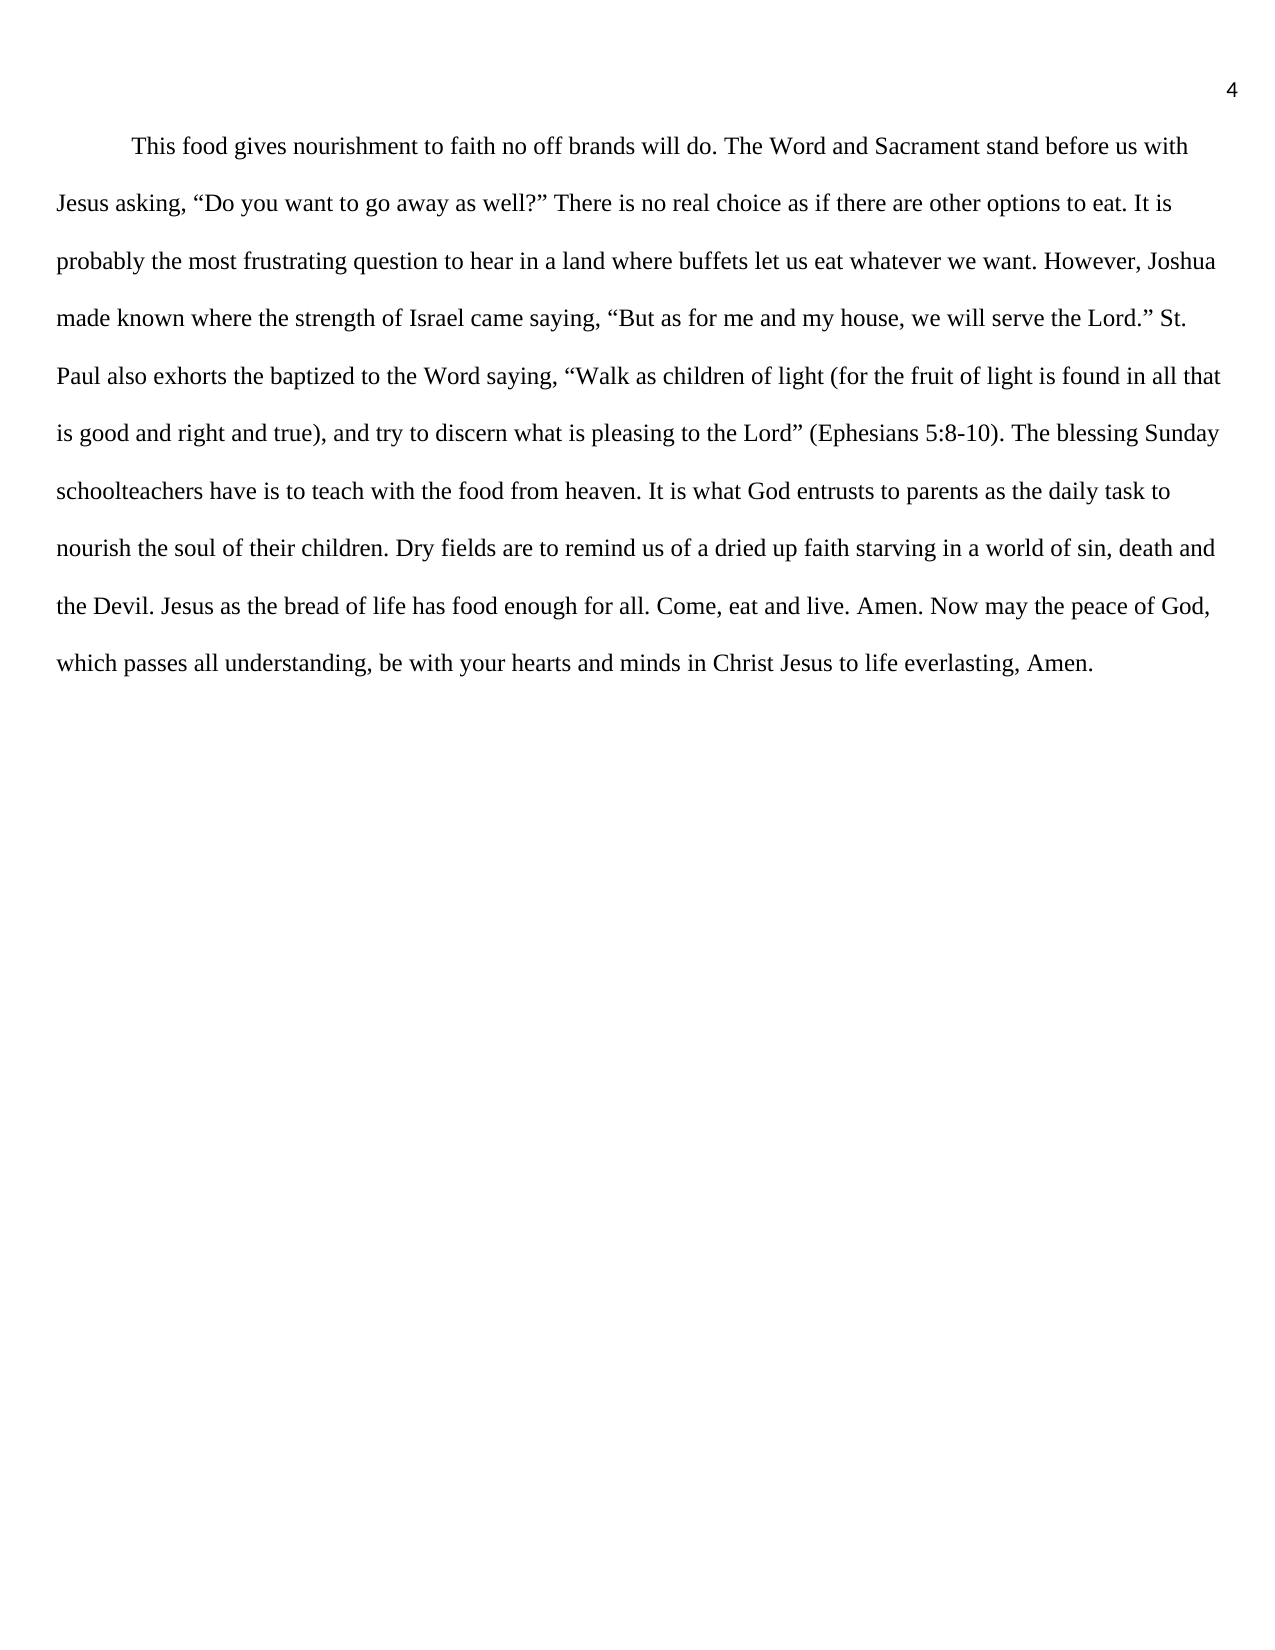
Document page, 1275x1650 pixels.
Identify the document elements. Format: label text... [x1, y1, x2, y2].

text This food gives nourishment to faith no off brands will do. The Word and Sacrament stand before us with Jesus asking, “Do you want to go away as well?” There is no real choice as if there are other options to eat. It is probably the most frustrating question to hear in a land where buffets let us eat whatever we want. However, Joshua made known where the strength of Israel came saying, “But as for me and my house, we will serve the Lord.” St. Paul also exhorts the baptized to the Word saying, “Walk as children of light (for the fruit of light is found in all that is good and right and true), and try to discern what is pleasing to the Lord” (Ephesians 5:8-10). The blessing Sunday schoolteachers have is to teach with the food from heaven. It is what God entrusts to parents as the daily task to nourish the soul of their children. Dry fields are to remind us of a dried up faith starving in a world of sin, death and the Devil. Jesus as the bread of life has food enough for all. Come, eat and live. Amen. Now may the peace of God, which passes all understanding, be with your hearts and minds in Christ Jesus to life everlasting, Amen. [56, 131, 1237, 677]
